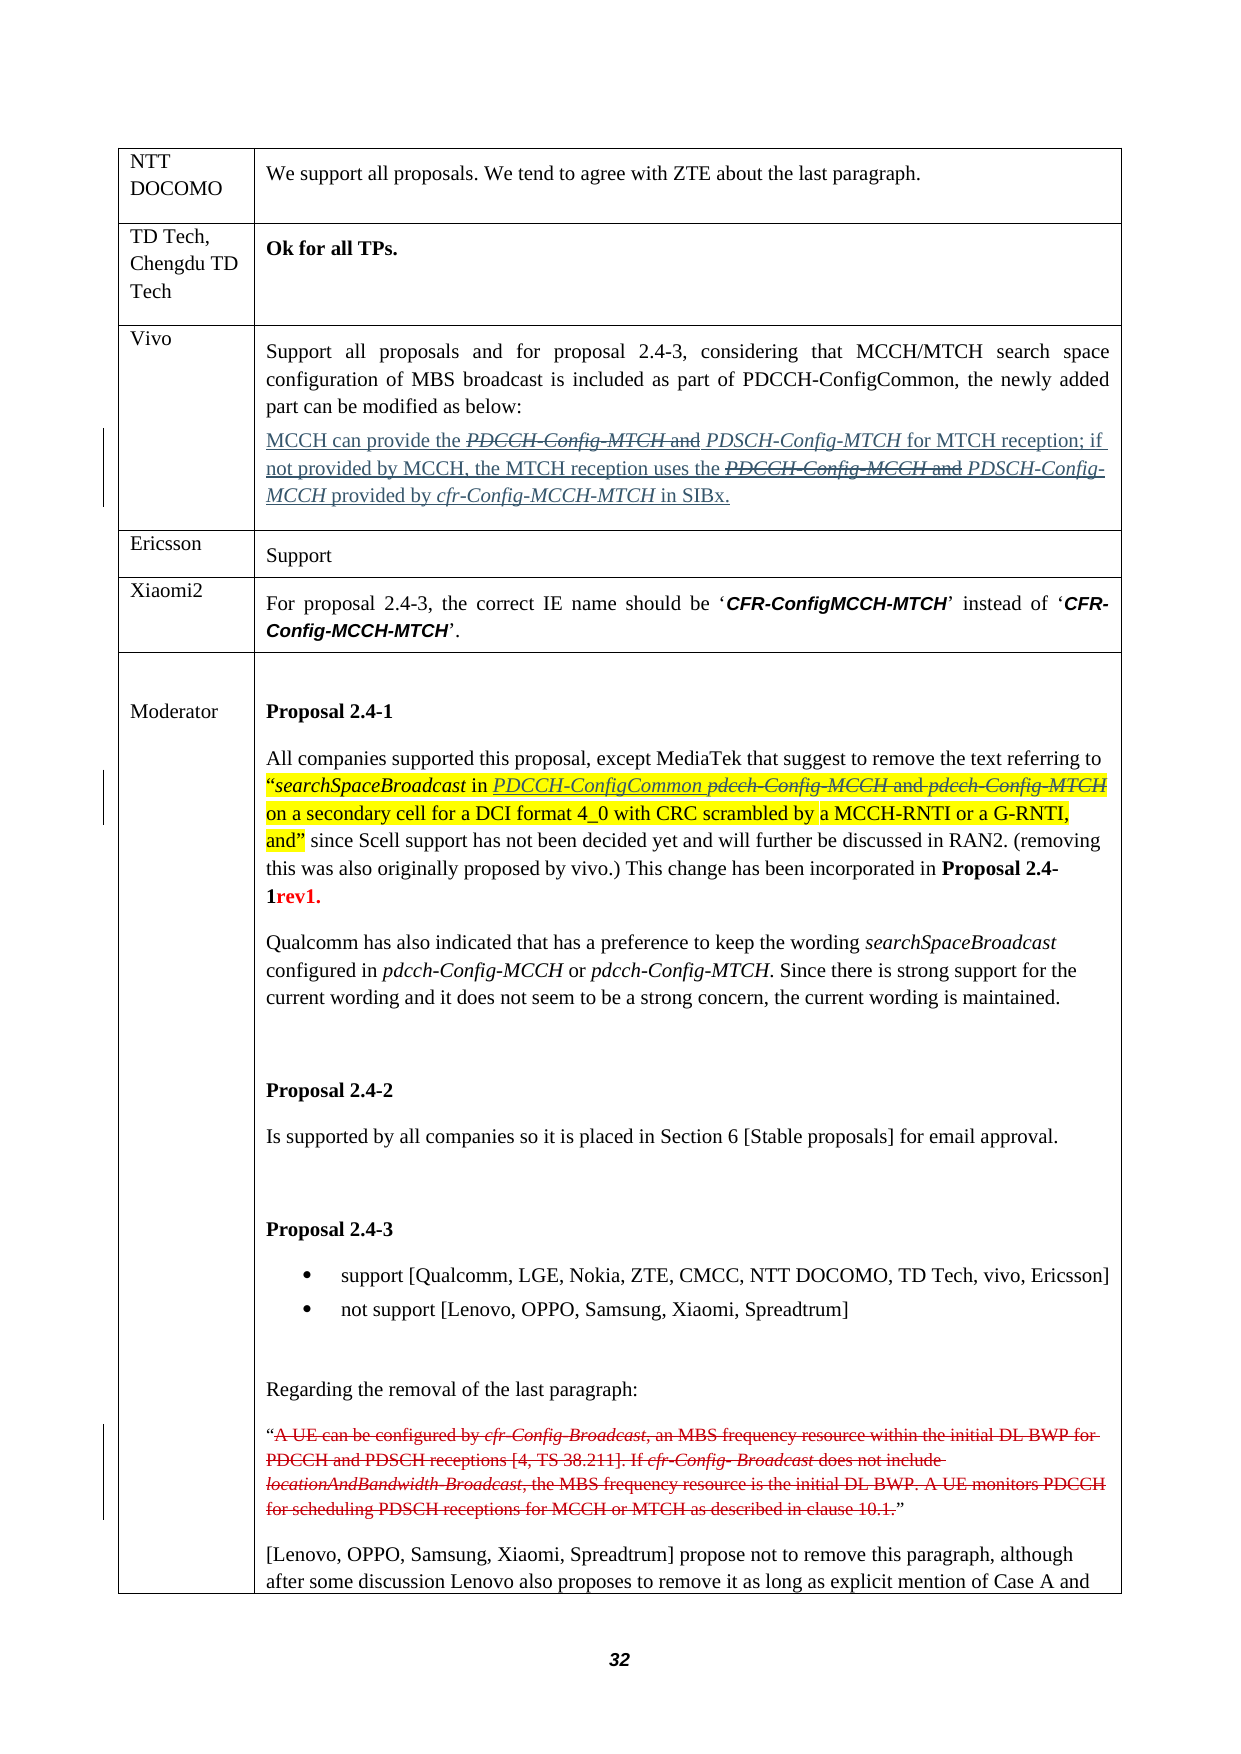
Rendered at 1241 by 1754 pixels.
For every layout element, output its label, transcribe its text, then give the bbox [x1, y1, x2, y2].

table_cell Support all proposals and for proposal 2.4-3, considering that MCCH/MTCH search space configuration of MBS broadcast is included as part of PDCCH-ConfigCommon, the newly added part can be modified as below: [255, 326, 1121, 529]
table_cell TD Tech, Chengdu TD Tech [119, 224, 254, 325]
table_cell Support [255, 531, 1121, 577]
table_cell Xiaomi2 [119, 578, 254, 652]
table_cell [255, 653, 1121, 1593]
table_cell Moderator [119, 653, 254, 1593]
table_cell NTT DOCOMO [119, 149, 254, 223]
table_cell Ericsson [119, 531, 254, 577]
table_cell For proposal 2.4-3, the correct IE name should be ‘CFR-ConfigMCCH-MTCH’ instead of ‘CFR-Config-MCCH-MTCH’. [255, 578, 1121, 652]
table_cell We support all proposals. We tend to agree with ZTE about the last paragraph. [255, 149, 1121, 223]
table_cell Ok for all TPs. [255, 224, 1121, 325]
table_cell Vivo [119, 326, 254, 529]
